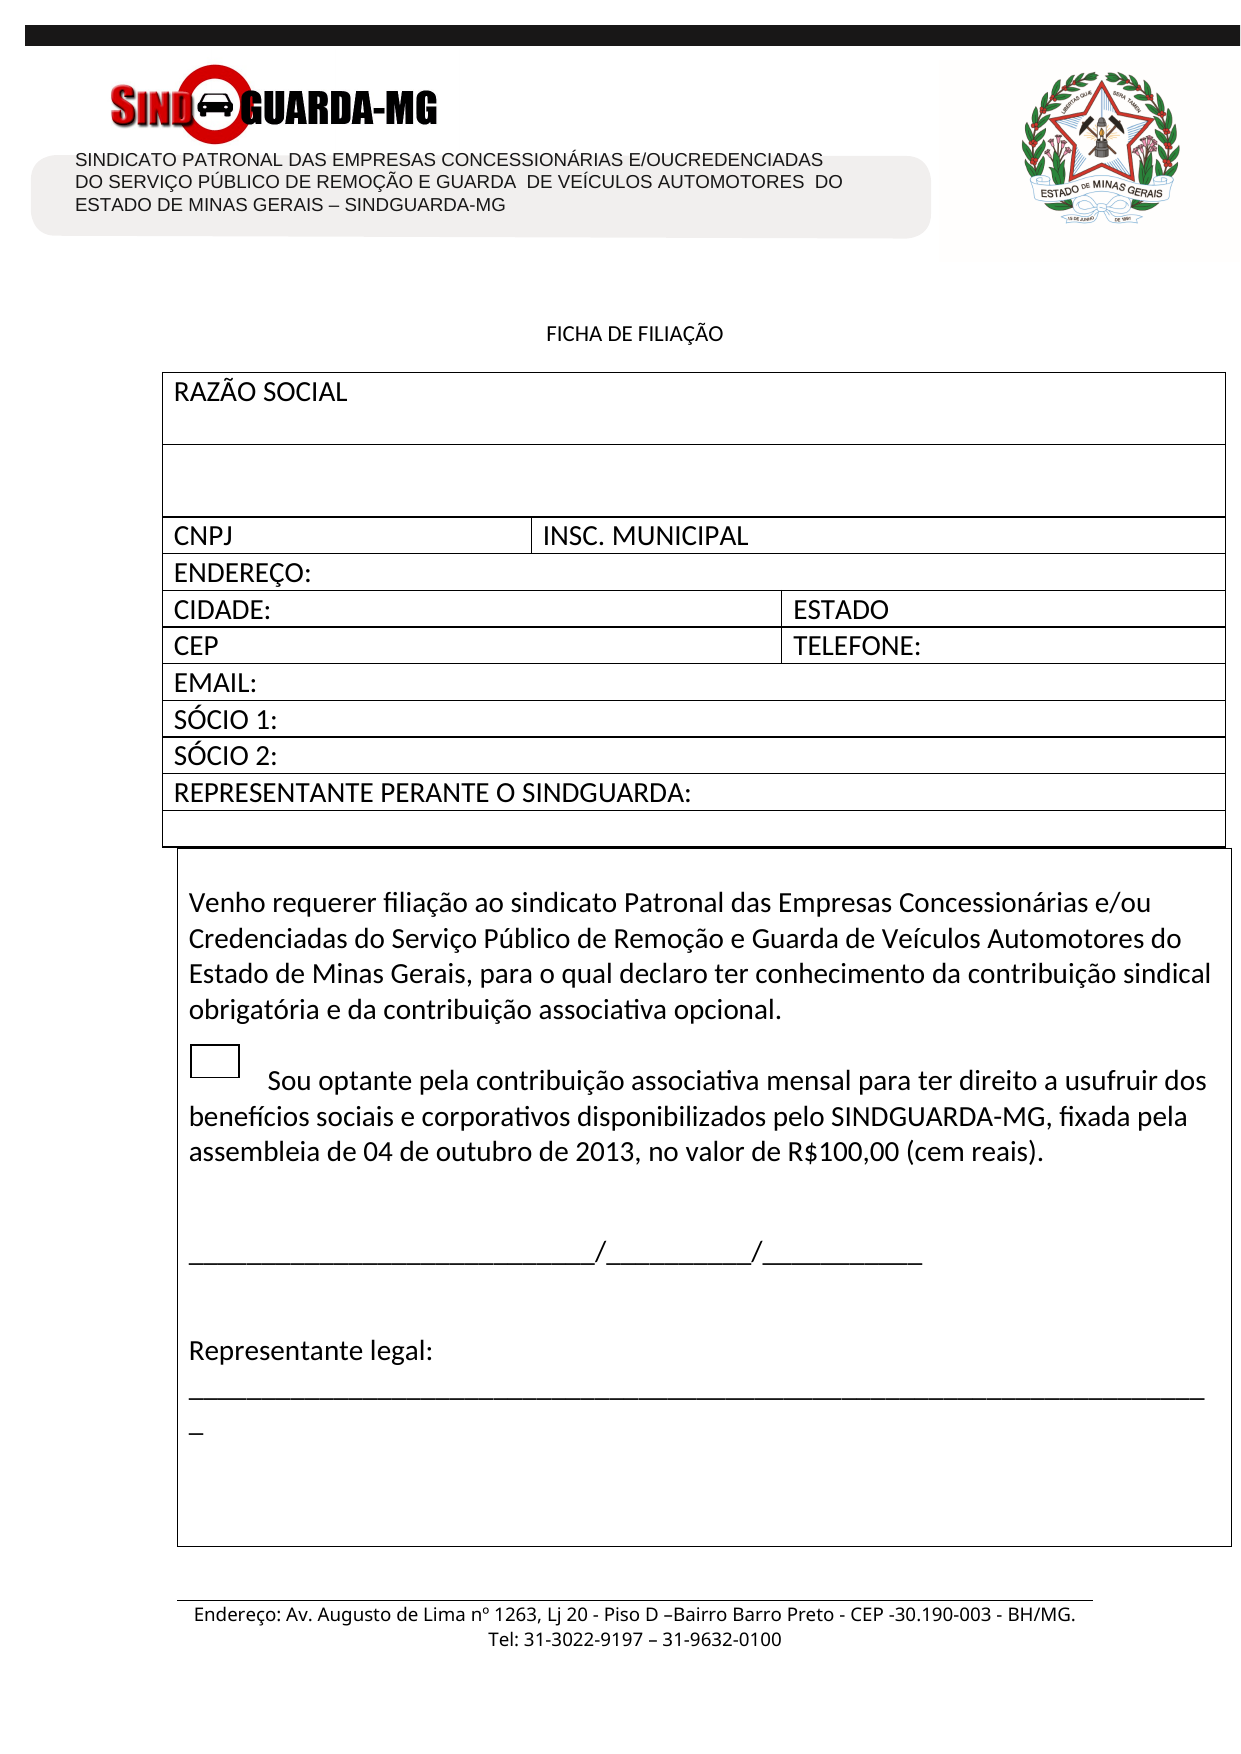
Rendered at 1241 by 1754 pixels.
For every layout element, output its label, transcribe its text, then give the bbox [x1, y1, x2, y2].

table_cell CIDADE: [163, 591, 781, 626]
table_cell TELEFONE: [782, 628, 1225, 663]
table_cell [163, 445, 1225, 516]
table_cell [163, 811, 1225, 846]
table_cell SÓCIO 2: [163, 738, 1225, 773]
table_cell INSC. MUNICIPAL [532, 518, 1225, 553]
picture [938, 59, 1241, 262]
table_header RAZÃO SOCIAL [163, 373, 1225, 444]
table_cell REPRESENTANTE PERANTE O SINDGUARDA: [163, 774, 1225, 810]
table_cell ENDEREÇO: [163, 554, 1225, 590]
picture [87, 49, 460, 152]
table_header Venho requerer filiação ao sindicato Patronal das Empresas Concessionárias e/ou Credenciadas do Serviço Público de Remoção e Guarda de Veículos Automotores do Estado de Minas Gerais, para o qual declaro ter conhecimento da contribuição sindical obrigatória e da contribuição associativa opcional. Sou optante pela contribuição associativa mensal para ter direito a usufruir dos benefícios sociais e corporativos disponibilizados pelo SINDGUARDA-MG, fixada pela assembleia de 04 de outubro de 2013, no valor de R$100,00 (cem reais). ____________________________/__________/___________ Representante legal: _______________________________________________________________________ [178, 849, 1231, 1546]
text FICHA DE FILIAÇÃO [177, 319, 1093, 347]
table_cell EMAIL: [163, 664, 1225, 700]
table_cell CEP [163, 628, 781, 663]
table_cell SÓCIO 1: [163, 701, 1225, 736]
table_cell ESTADO [782, 591, 1225, 626]
table_cell CNPJ [163, 518, 531, 553]
